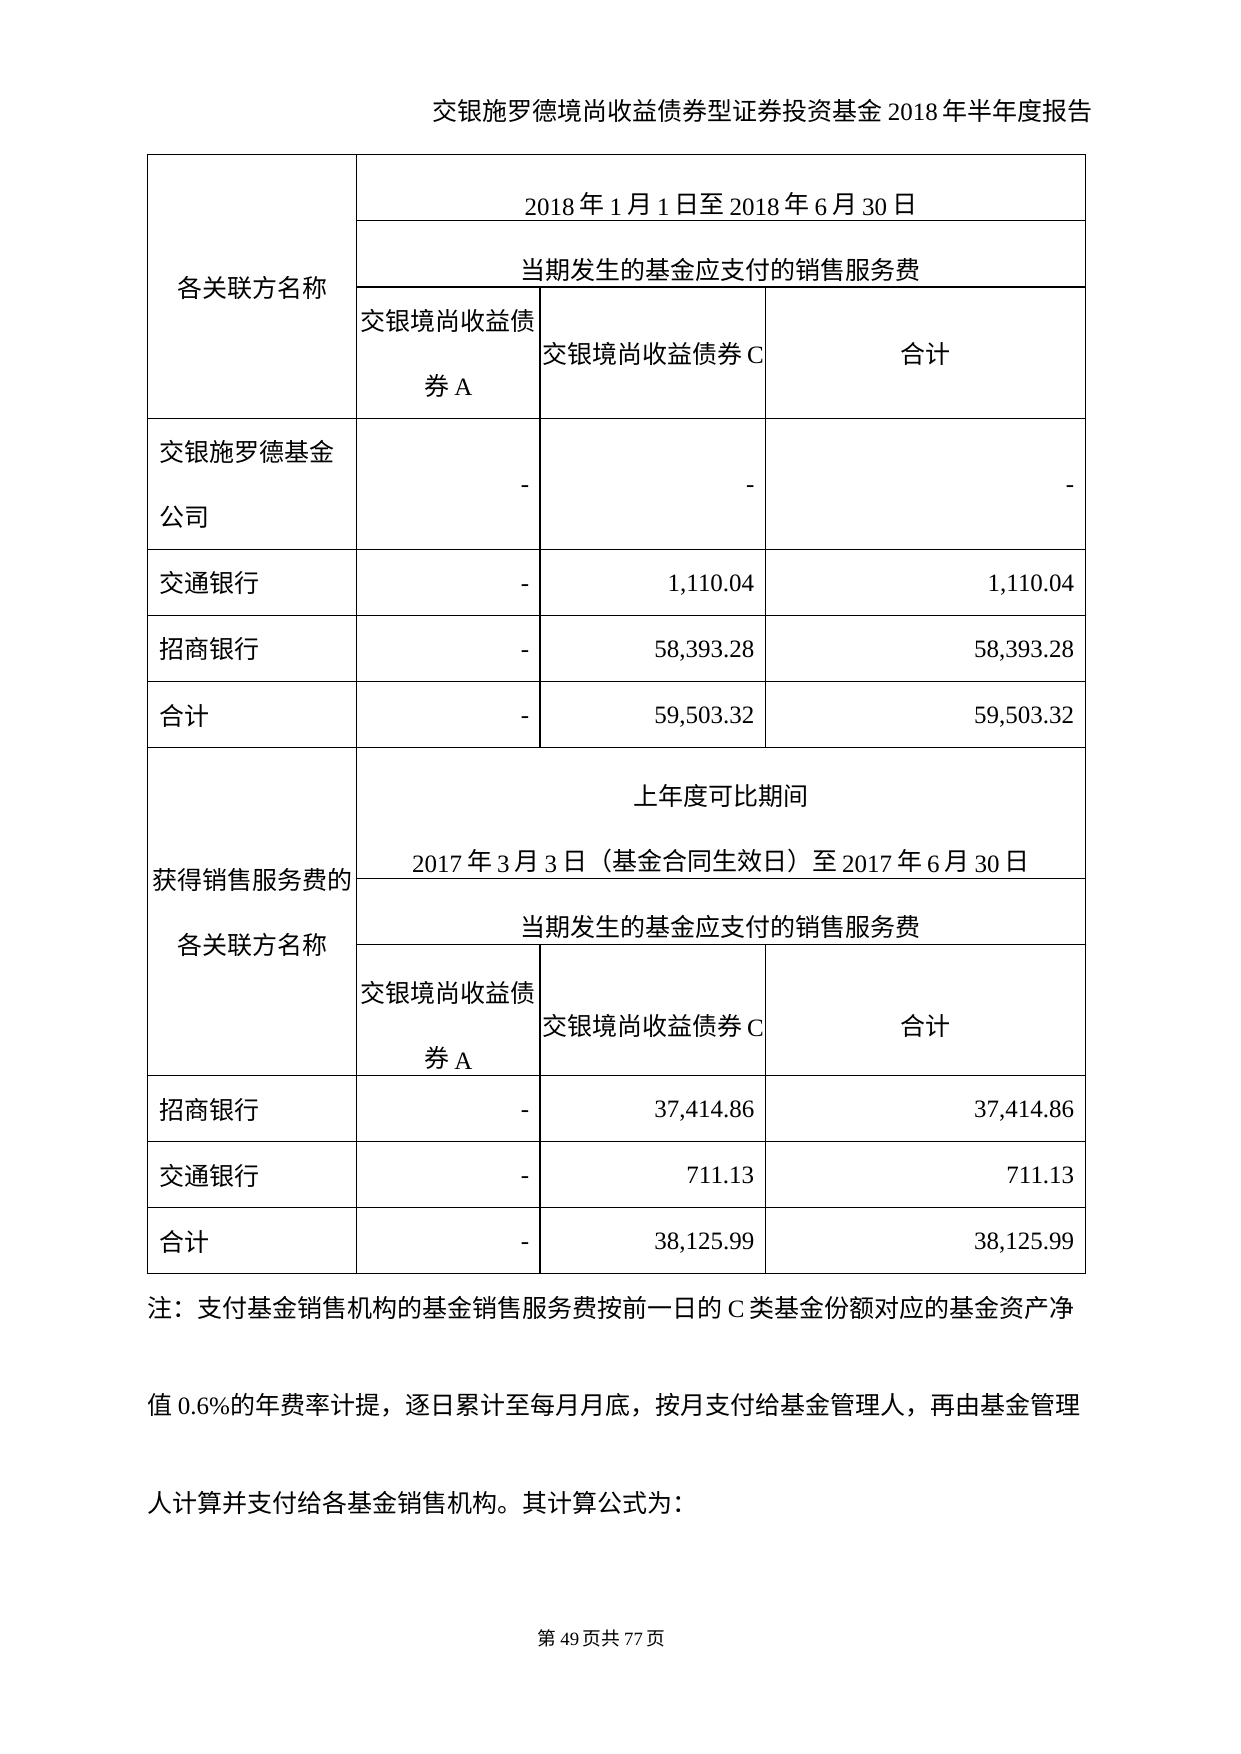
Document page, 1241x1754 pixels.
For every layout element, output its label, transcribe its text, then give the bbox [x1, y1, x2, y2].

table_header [357, 155, 1085, 220]
text 注：支付基金销售机构的基金销售服务费按前一日的C类基金份额对应的基金资产净值0.6%的年费率计提，逐日累计至每月月底，按月支付给基金管理人，再由基金管理人计算并支付给各基金销售机构。其计算公式为： [148, 1274, 1092, 1534]
table_cell 获得销售服务费的各关联方名称 [148, 748, 356, 1075]
table_cell 当期发生的基金应支付的销售服务费 [357, 879, 1085, 944]
table_cell 上年度可比期间 2017年3月3日（基金合同生效日）至2017年6月30日 [357, 748, 1085, 878]
table_cell 交银境尚收益债券A [357, 288, 539, 417]
table_cell 交银施罗德基金公司 [148, 419, 356, 548]
table_cell 招商银行 [148, 1076, 356, 1141]
table_cell 交通银行 [148, 1142, 356, 1207]
table_cell 交银境尚收益债券A [357, 945, 539, 1075]
table_cell 交银境尚收益债券C [541, 945, 765, 1075]
table_cell 711.13 [541, 1142, 765, 1207]
table_cell 当期发生的基金应支付的销售服务费 [357, 221, 1085, 286]
table_cell 59,503.32 [541, 682, 765, 747]
table_cell - [357, 1076, 539, 1141]
table_cell 37,414.86 [766, 1076, 1085, 1141]
table_cell - [357, 616, 539, 681]
table_cell - [357, 550, 539, 614]
table_cell 招商银行 [148, 616, 356, 681]
table_cell 1,110.04 [541, 550, 765, 614]
table_cell 37,414.86 [541, 1076, 765, 1141]
table_cell 合计 [766, 945, 1085, 1075]
table_cell 合计 [766, 288, 1085, 417]
table_cell 59,503.32 [766, 682, 1085, 747]
table_cell 58,393.28 [541, 616, 765, 681]
table_cell 711.13 [766, 1142, 1085, 1207]
table_cell 38,125.99 [541, 1208, 765, 1273]
table_cell 交通银行 [148, 550, 356, 614]
table_cell 合计 [148, 1208, 356, 1273]
table_cell 合计 [148, 682, 356, 747]
table_cell 58,393.28 [766, 616, 1085, 681]
table_cell - [357, 419, 539, 548]
table_cell - [541, 419, 765, 548]
table_cell 交银境尚收益债券C [541, 288, 765, 417]
table_cell - [766, 419, 1085, 548]
table_cell - [357, 682, 539, 747]
table_cell 1,110.04 [766, 550, 1085, 614]
table_cell - [357, 1142, 539, 1207]
table_cell - [357, 1208, 539, 1273]
table_header 获得销售服务费的各关联方名称 [148, 155, 356, 417]
table_cell 38,125.99 [766, 1208, 1085, 1273]
